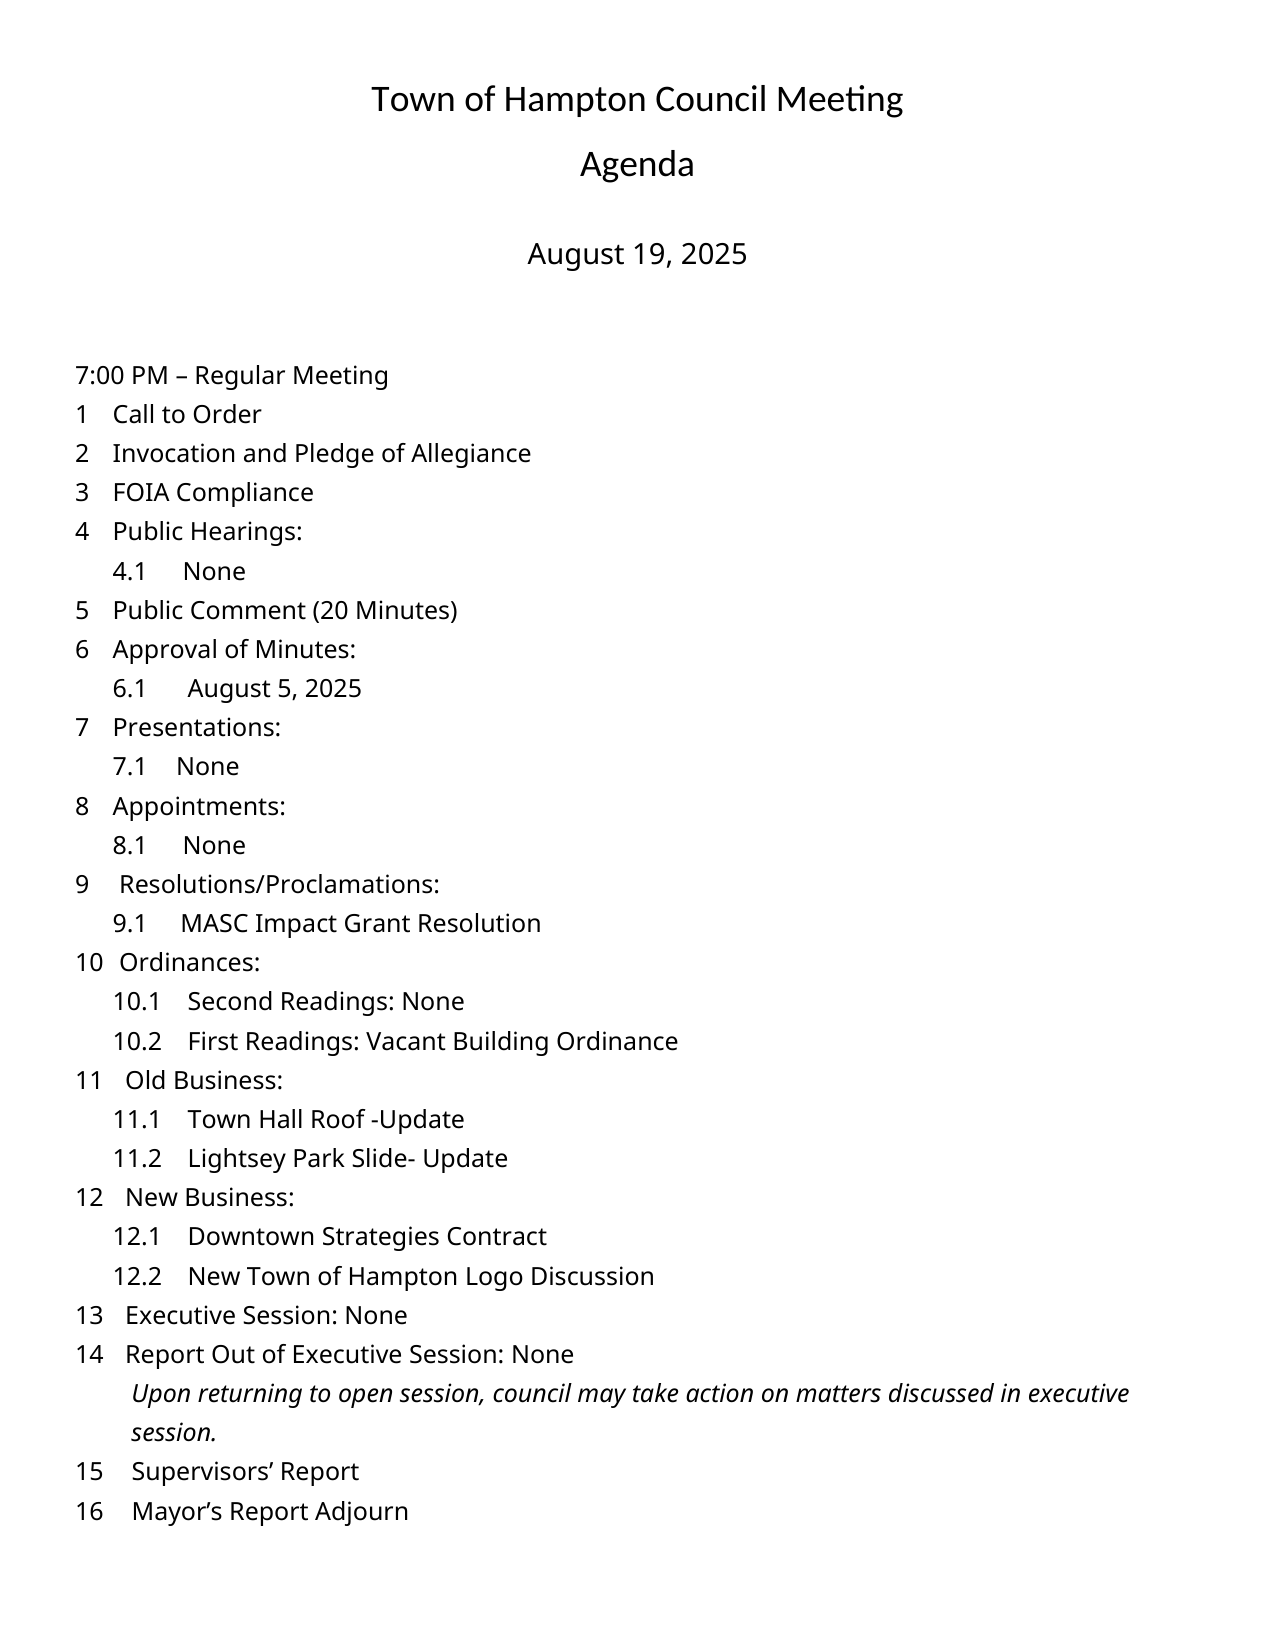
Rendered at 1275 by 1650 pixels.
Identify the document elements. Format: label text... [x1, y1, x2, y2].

list Supervisors’ Report [75, 1454, 1200, 1488]
list Second Readings: None [112, 984, 1200, 1018]
list FOIA Compliance [75, 475, 1200, 509]
list Report Out of Executive Session: None [75, 1337, 1200, 1371]
list Town Hall Roof -Update [112, 1102, 1200, 1136]
list Resolutions/Proclamations: [75, 867, 1200, 901]
list Executive Session: None [75, 1297, 1200, 1331]
list August 5, 2025 [112, 671, 1200, 705]
list New Business: [75, 1180, 1200, 1214]
text August 19, 2025 [75, 233, 1200, 273]
list 8.1 None [112, 827, 1200, 861]
text 7:00 PM – Regular Meeting [75, 357, 1200, 391]
list Upon returning to open session, council may take action on matters discussed in executive session. [131, 1376, 1200, 1449]
list 9.1 MASC Impact Grant Resolution [112, 906, 1200, 940]
list Appointments: [75, 788, 1200, 822]
list Downtown Strategies Contract [112, 1219, 1200, 1253]
list Old Business: [75, 1062, 1200, 1096]
list Invocation and Pledge of Allegiance [75, 436, 1200, 470]
list Approval of Minutes: [75, 632, 1200, 666]
list Presentations: [75, 710, 1200, 744]
list Ordinances: [75, 945, 1200, 979]
list Public Hearings: [75, 514, 1200, 548]
list Public Comment (20 Minutes) [75, 592, 1200, 626]
list 4.1 None [112, 553, 1200, 587]
list 7.1 None [112, 749, 1200, 783]
list Lightsey Park Slide- Update [112, 1141, 1200, 1175]
list Call to Order [75, 397, 1200, 431]
list New Town of Hampton Logo Discussion [112, 1258, 1200, 1292]
list First Readings: Vacant Building Ordinance [112, 1023, 1200, 1057]
list Mayor’s Report Adjourn [75, 1493, 1200, 1527]
